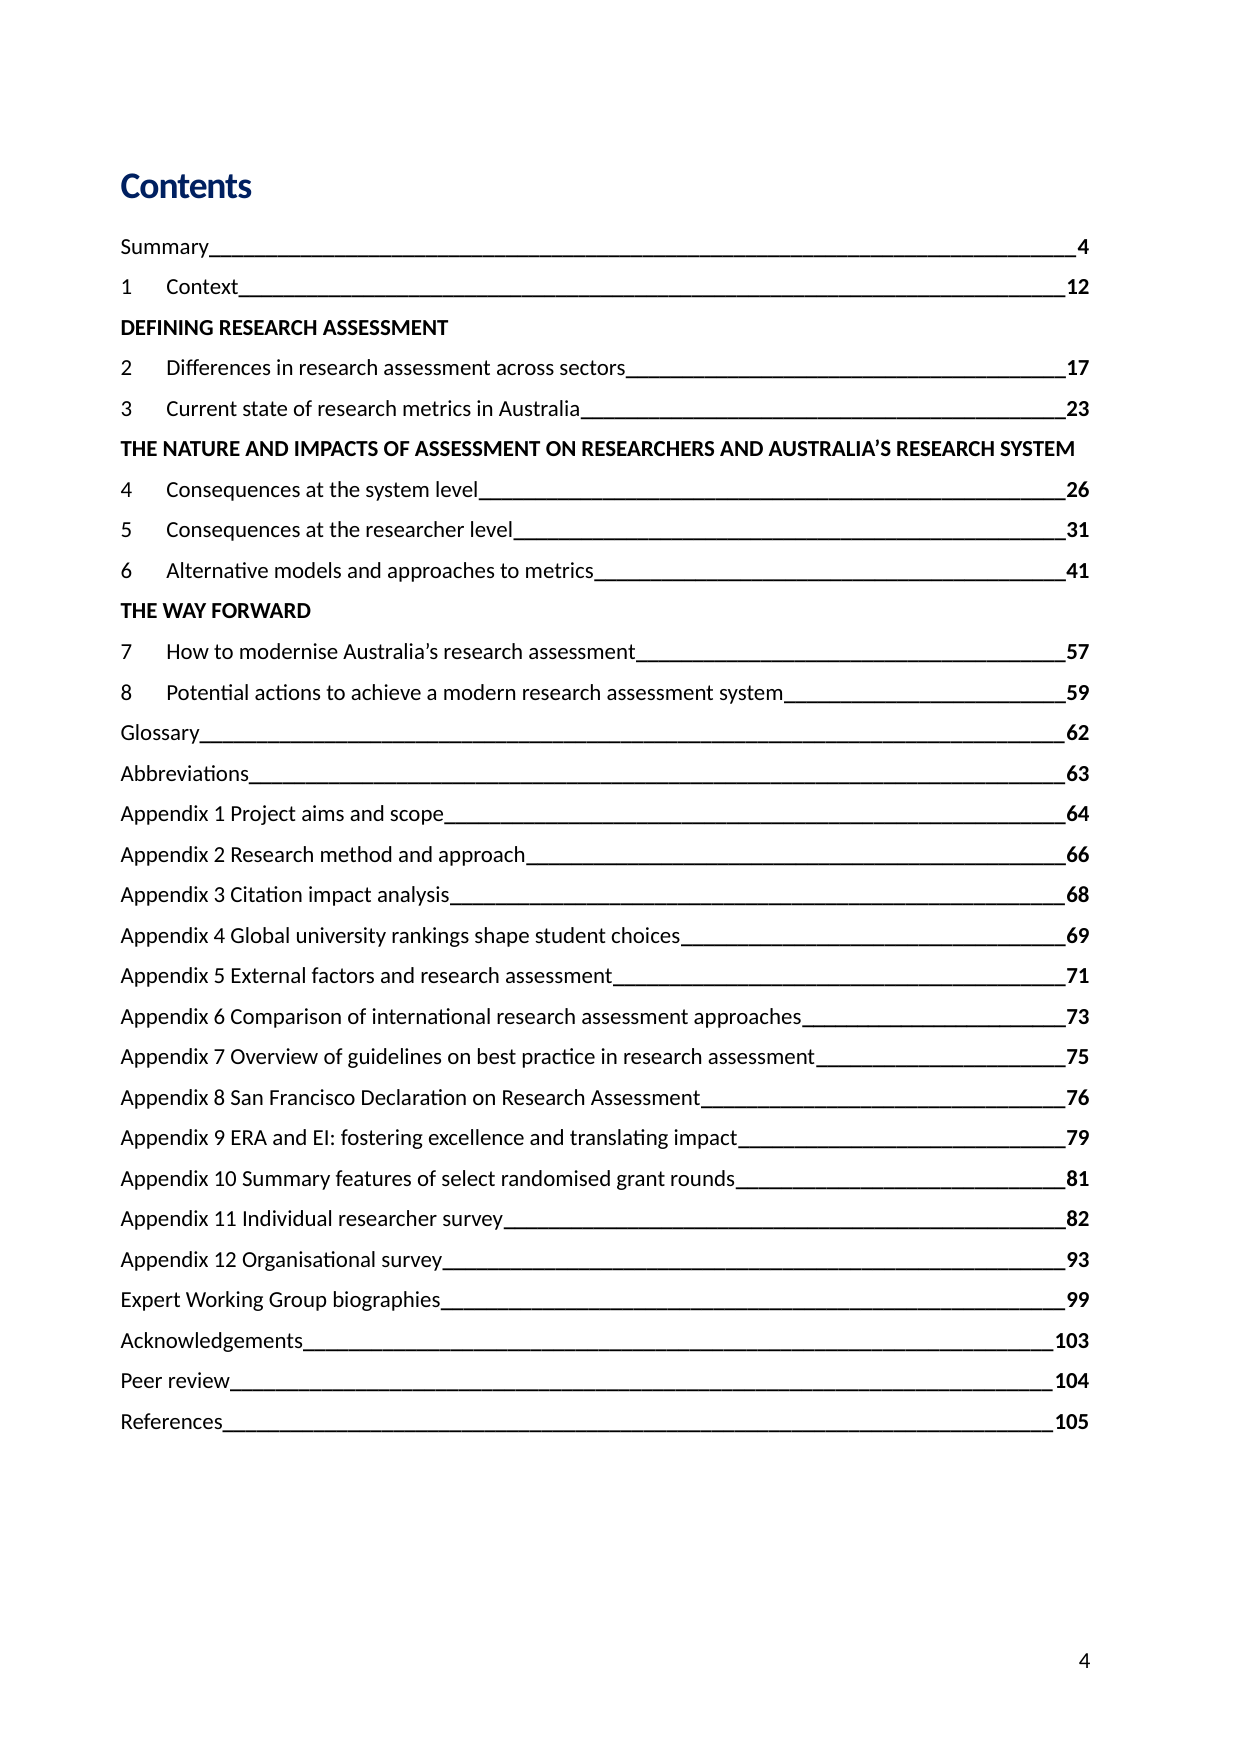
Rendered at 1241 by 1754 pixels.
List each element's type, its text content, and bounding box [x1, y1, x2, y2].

text Appendix 10 Summary features of select randomised grant rounds 81 [120, 1164, 1090, 1192]
text 2 Differences in research assessment across sectors 17 [120, 353, 1090, 381]
text Appendix 8 San Francisco Declaration on Research Assessment 76 [120, 1083, 1090, 1111]
text Abbreviations 63 [120, 759, 1090, 787]
text Summary 4 [120, 232, 1090, 260]
text 8 Potential actions to achieve a modern research assessment system 59 [120, 678, 1090, 706]
text 3 Current state of research metrics in Australia 23 [120, 394, 1090, 422]
text Expert Working Group biographies 99 [120, 1285, 1090, 1313]
text 1 Context 12 [120, 272, 1090, 300]
text 4 Consequences at the system level 26 [120, 475, 1090, 503]
text Glossary 62 [120, 718, 1090, 746]
text DEFINING RESEARCH ASSESSMENT [120, 313, 1090, 341]
text Appendix 9 ERA and EI: fostering excellence and translating impact 79 [120, 1123, 1090, 1151]
text 5 Consequences at the researcher level 31 [120, 516, 1090, 543]
text Appendix 3 Citation impact analysis 68 [120, 880, 1090, 908]
text THE NATURE AND IMPACTS OF ASSESSMENT ON RESEARCHERS AND AUSTRALIA’S RESEARCH SYSTEM [120, 434, 1090, 462]
text Appendix 1 Project aims and scope 64 [120, 799, 1090, 827]
text Peer review 104 [120, 1366, 1090, 1394]
title Contents [120, 162, 1090, 208]
text Appendix 12 Organisational survey 93 [120, 1245, 1090, 1273]
text Appendix 6 Comparison of international research assessment approaches 73 [120, 1002, 1090, 1030]
text Appendix 5 External factors and research assessment 71 [120, 961, 1090, 989]
text Appendix 7 Overview of guidelines on best practice in research assessment 75 [120, 1042, 1090, 1070]
text Appendix 11 Individual researcher survey 82 [120, 1204, 1090, 1232]
text Appendix 4 Global university rankings shape student choices 69 [120, 921, 1090, 949]
text 6 Alternative models and approaches to metrics 41 [120, 556, 1090, 584]
text THE WAY FORWARD [120, 597, 1090, 624]
text 7 How to modernise Australia’s research assessment 57 [120, 637, 1090, 665]
text References 105 [120, 1407, 1090, 1435]
text Appendix 2 Research method and approach 66 [120, 840, 1090, 868]
text Acknowledgements 103 [120, 1326, 1090, 1354]
